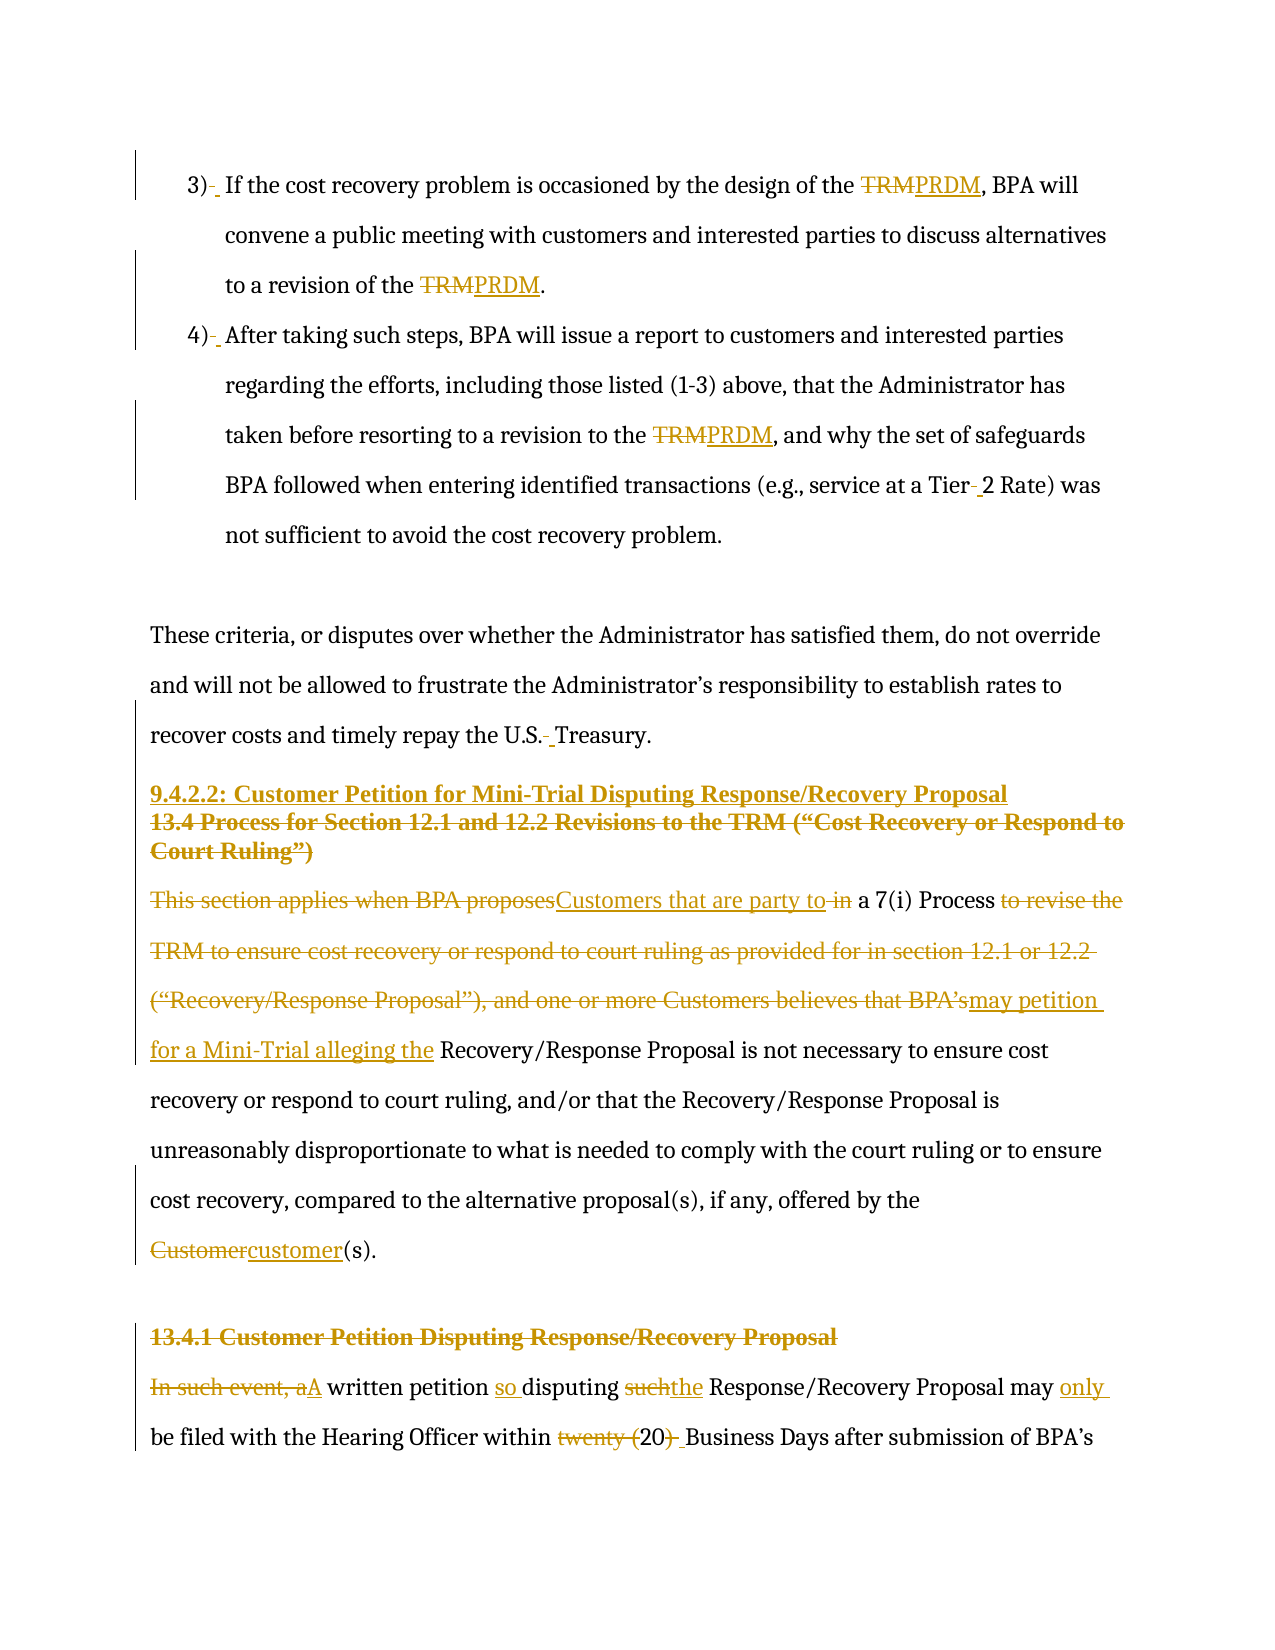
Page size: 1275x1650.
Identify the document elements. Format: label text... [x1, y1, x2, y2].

text 4)After taking such steps, BPA will issue a report to customers and interested parties regarding the efforts, including those listed (1-3) above, that the Administrator has taken before resorting to a revision to the , and why the set of safeguards BPA followed when entering identified transactions (e.g., service at a Tier2 Rate) was not sufficient to avoid the cost recovery problem. [187, 300, 1125, 550]
text a 7(i) Process Recovery/Response Proposal is not necessary to ensure cost recovery or respond to court ruling, and/or that the Recovery/Response Proposal is unreasonably disproportionate to what is needed to comply with the court ruling or to ensure cost recovery, compared to the alternative proposal(s), if any, offered by the (s). [150, 865, 1125, 1265]
text 3)If the cost recovery problem is occasioned by the design of the , BPA will convene a public meeting with customers and interested parties to discuss alternatives to a revision of the . [187, 150, 1125, 300]
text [150, 1351, 1125, 1451]
text These criteria, or disputes over whether the Administrator has satisfied them, do not override and will not be allowed to frustrate the Administrator’s responsibility to establish rates to recover costs and timely repay the U.S.Treasury. [150, 600, 1125, 750]
